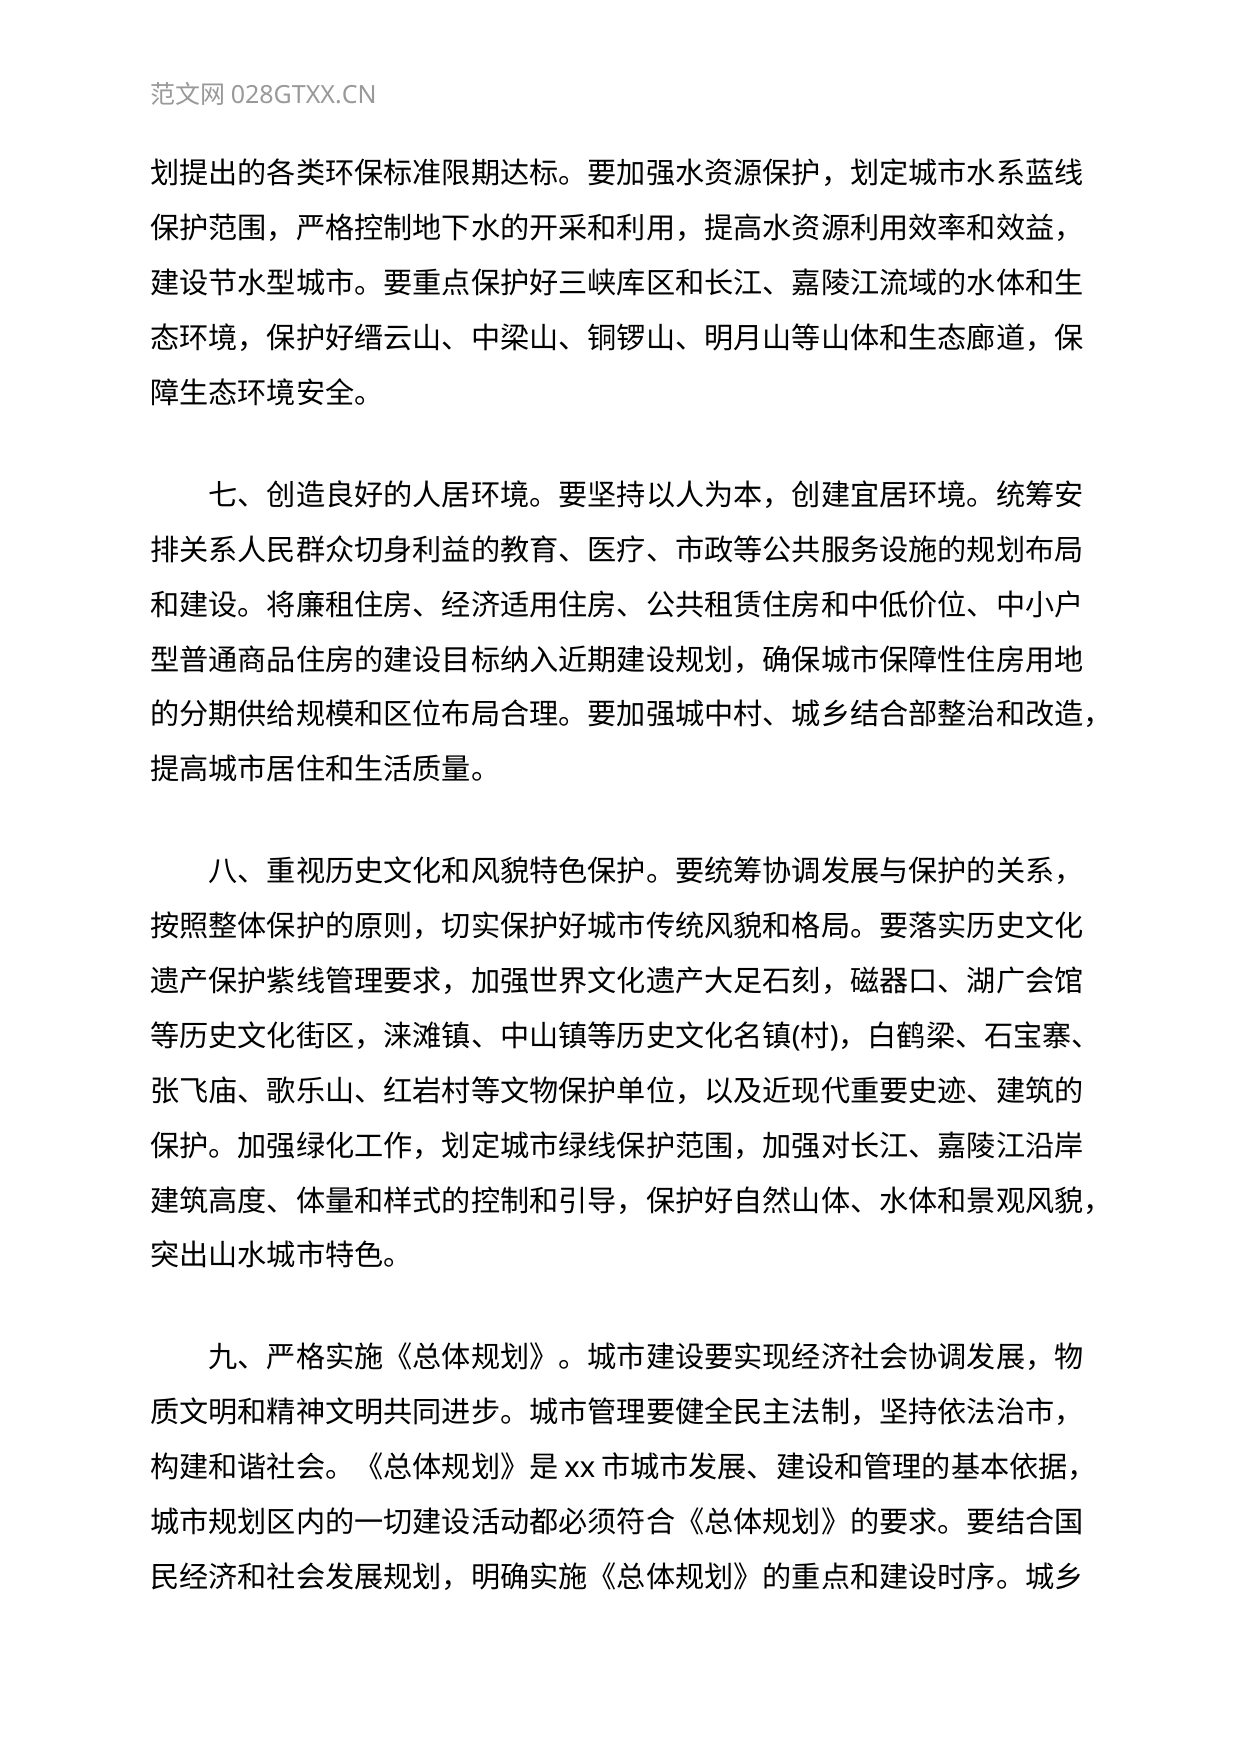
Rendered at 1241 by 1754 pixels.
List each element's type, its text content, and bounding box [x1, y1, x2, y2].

text 八、重视历史文化和风貌特色保护。要统筹协调发展与保护的关系，按照整体保护的原则，切实保护好城市传统风貌和格局。要落实历史文化遗产保护紫线管理要求，加强世界文化遗产大足石刻，磁器口、湖广会馆等历史文化街区，涞滩镇、中山镇等历史文化名镇(村)，白鹤梁、石宝寨、张飞庙、歌乐山、红岩村等文物保护单位，以及近现代重要史迹、建筑的保护。加强绿化工作，划定城市绿线保护范围，加强对长江、嘉陵江沿岸建筑高度、体量和样式的控制和引导，保护好自然山体、水体和景观风貌，突出山水城市特色。 [150, 848, 1090, 1274]
text 七、创造良好的人居环境。要坚持以人为本，创建宜居环境。统筹安排关系人民群众切身利益的教育、医疗、市政等公共服务设施的规划布局和建设。将廉租住房、经济适用住房、公共租赁住房和中低价位、中小户型普通商品住房的建设目标纳入近期建设规划，确保城市保障性住房用地的分期供给规模和区位布局合理。要加强城中村、城乡结合部整治和改造，提高城市居住和生活质量。 [150, 471, 1090, 788]
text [150, 150, 1090, 412]
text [150, 1334, 1090, 1596]
